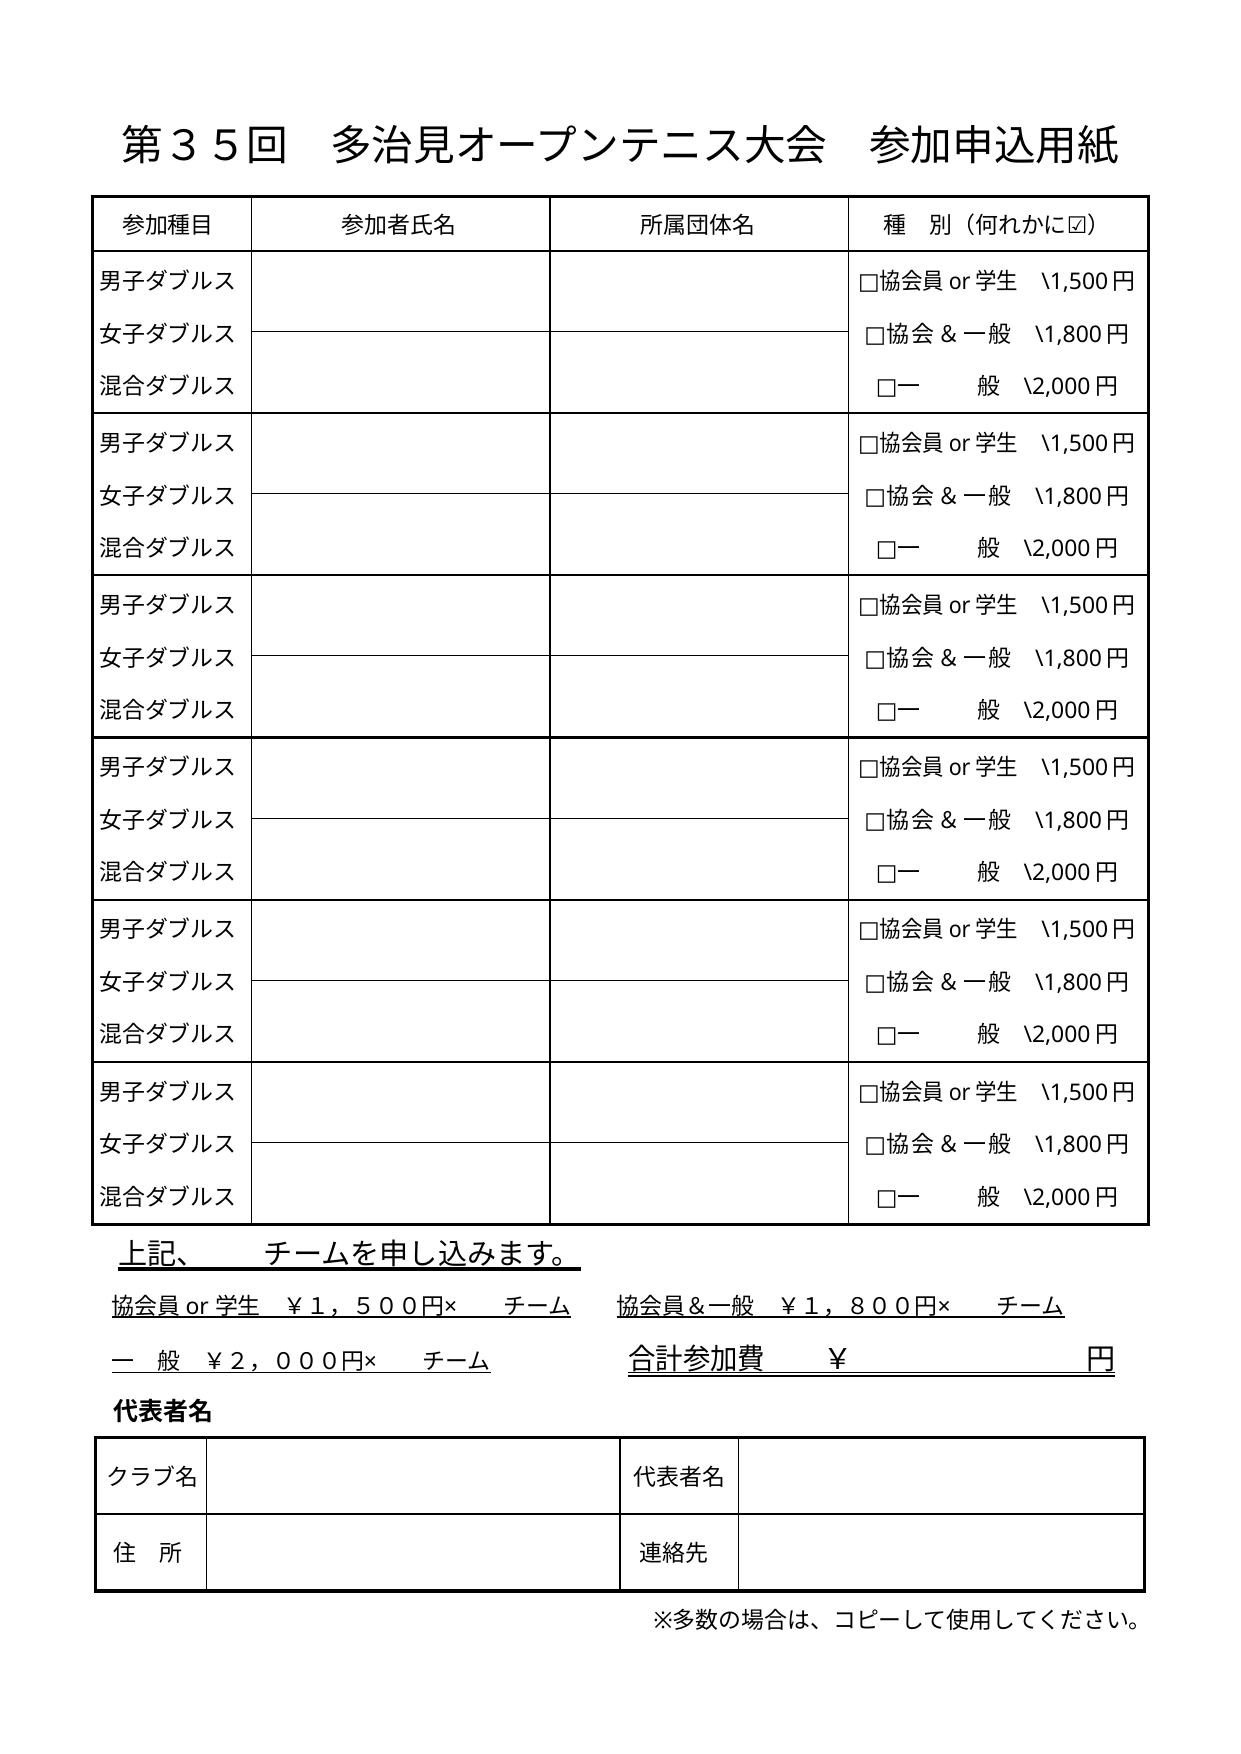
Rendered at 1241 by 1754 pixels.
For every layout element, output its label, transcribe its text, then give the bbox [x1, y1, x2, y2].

table_header 参加者氏名 [252, 198, 549, 250]
table_header クラブ名 [97, 1439, 206, 1512]
table_cell [252, 414, 549, 493]
table_cell 男子ダブルス 女子ダブルス 混合ダブルス [94, 739, 251, 898]
table_cell □協会員or学生 \1,500円 □協会＆一般 \1,800円 □一 般 \2,000円 [849, 739, 1147, 898]
table_cell [252, 739, 549, 817]
table_header 代表者名 [621, 1439, 738, 1512]
table_cell [551, 332, 848, 412]
text 第３５回 多治見オープンテニス大会 参加申込用紙 [89, 89, 1152, 194]
table_cell □協会員or学生 \1,500円 □協会＆一般 \1,800円 □一 般 \2,000円 [849, 576, 1147, 736]
table_cell [252, 656, 549, 736]
table_header 所属団体名 [551, 198, 848, 250]
text 協会員 or 学生 ￥１，５００円× チーム 協会員＆一般 ￥１，８００円× チーム [89, 1278, 1152, 1331]
table_header [207, 1439, 619, 1512]
table_cell [252, 1063, 549, 1142]
table_cell [252, 252, 549, 331]
table_cell [207, 1515, 619, 1589]
table_cell [551, 1143, 848, 1223]
table_cell [551, 819, 848, 898]
table_cell 連絡先 [621, 1515, 738, 1589]
text 一 般 ￥２，０００円× チーム 合計参加費 ￥ 円 [89, 1331, 1152, 1383]
table_cell [252, 576, 549, 655]
table_header [739, 1439, 1143, 1512]
table_cell 男子ダブルス 女子ダブルス 混合ダブルス [94, 252, 251, 412]
table_cell [252, 1143, 549, 1223]
table_cell 男子ダブルス 女子ダブルス 混合ダブルス [94, 901, 251, 1061]
table_cell □協会員or学生 \1,500円 □協会＆一般 \1,800円 □一 般 \2,000円 [849, 901, 1147, 1061]
table_cell [551, 656, 848, 736]
table_header 種 別（何れかに☑） [849, 198, 1147, 250]
table_cell [252, 981, 549, 1061]
table_cell [551, 252, 848, 331]
table_cell 男子ダブルス 女子ダブルス 混合ダブルス [94, 1063, 251, 1223]
table_cell [252, 819, 549, 898]
table_header 参加種目 [94, 198, 251, 250]
table_cell □協会員or学生 \1,500円 □協会＆一般 \1,800円 □一 般 \2,000円 [849, 1063, 1147, 1223]
text ※多数の場合は、コピーして使用してください。 [89, 1592, 1152, 1645]
table_cell [551, 414, 848, 493]
table_cell [252, 332, 549, 412]
table_cell □協会員or学生 \1,500円 □協会＆一般 \1,800円 □一 般 \2,000円 [849, 252, 1147, 412]
table_cell [551, 901, 848, 979]
table_cell [551, 739, 848, 817]
table_cell [551, 1063, 848, 1142]
table_cell 住 所 [97, 1515, 206, 1589]
table_cell 男子ダブルス 女子ダブルス 混合ダブルス [94, 576, 251, 736]
table_cell [551, 576, 848, 655]
table_cell [252, 494, 549, 574]
table_cell [551, 981, 848, 1061]
text 上記、 チームを申し込みます。 [89, 1226, 1152, 1278]
table_cell [551, 494, 848, 574]
table_cell [252, 901, 549, 979]
table_cell 男子ダブルス 女子ダブルス 混合ダブルス [94, 414, 251, 574]
table_cell □協会員or学生 \1,500円 □協会＆一般 \1,800円 □一 般 \2,000円 [849, 414, 1147, 574]
text 代表者名 [89, 1383, 1152, 1436]
table_cell [739, 1515, 1143, 1589]
